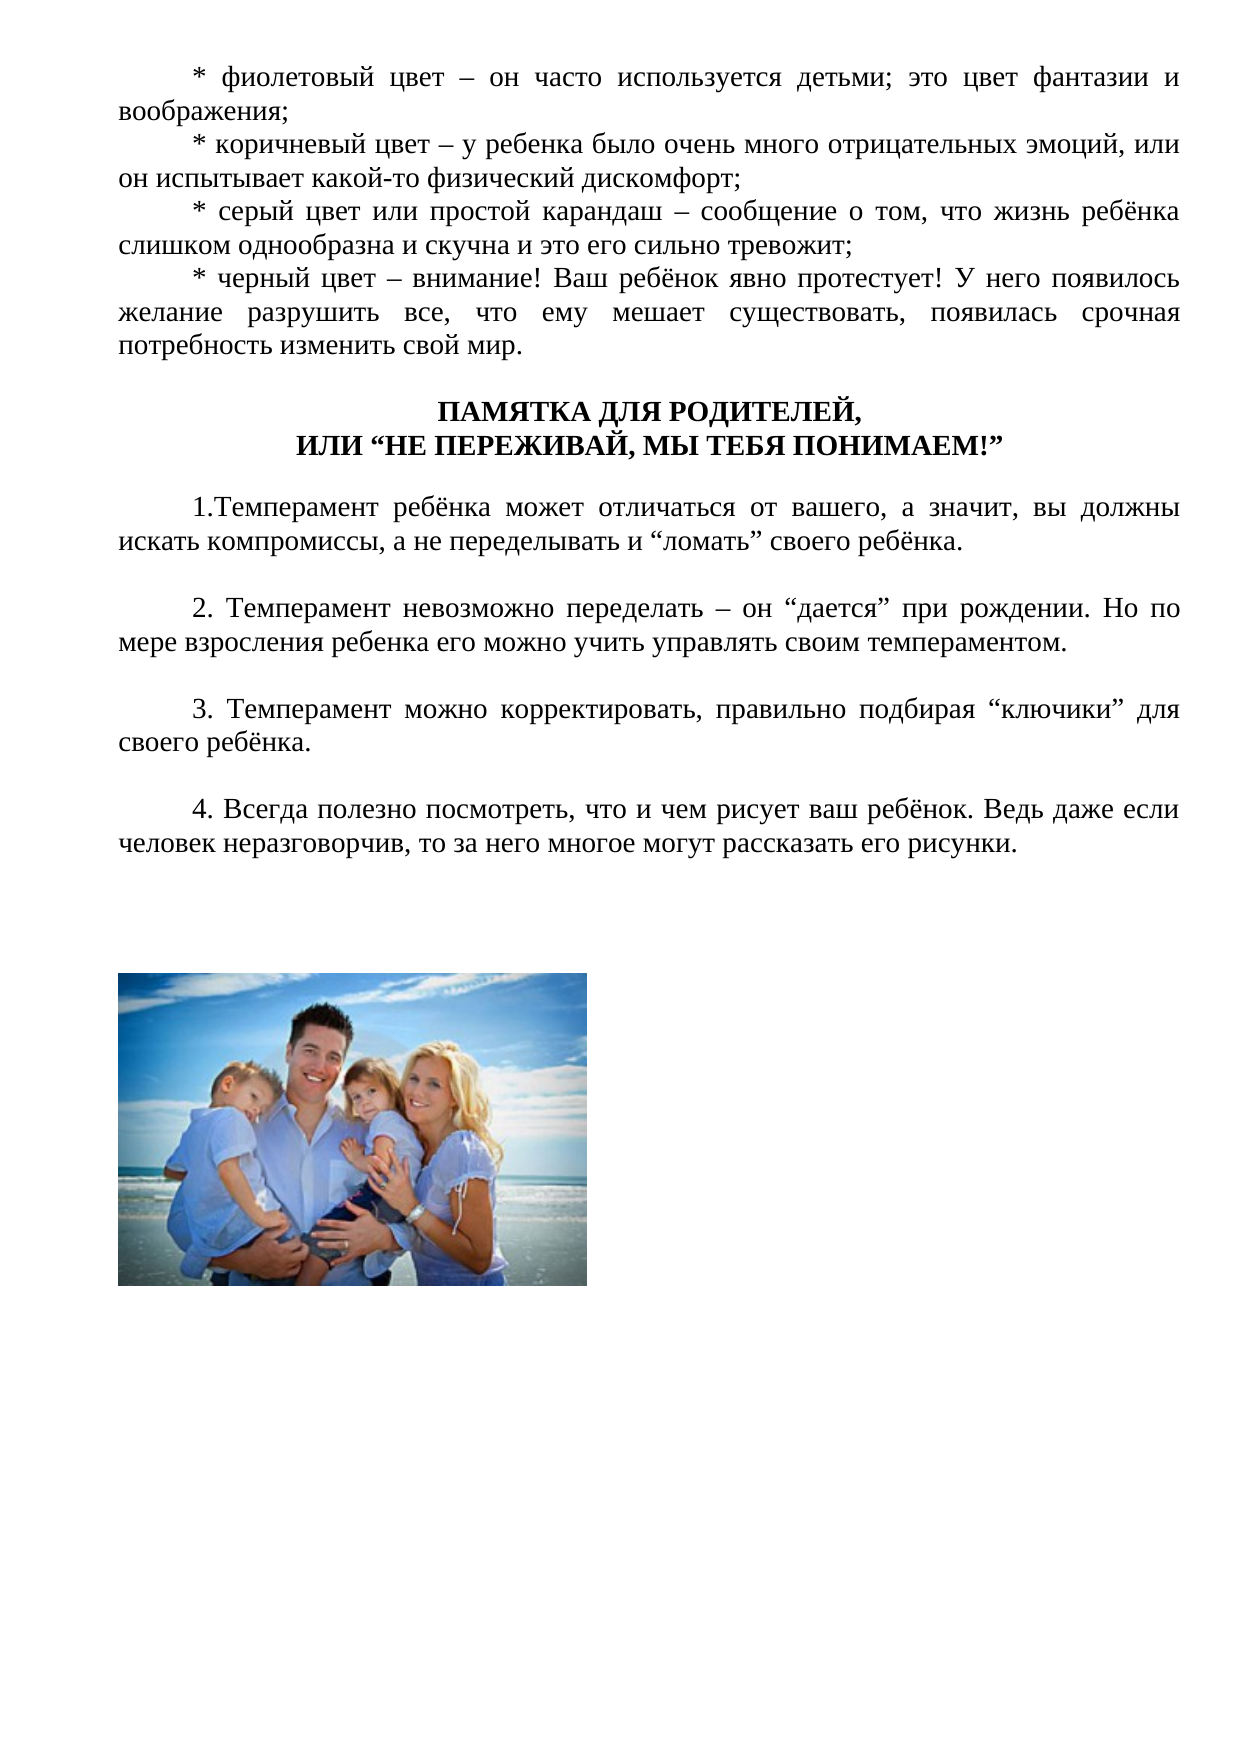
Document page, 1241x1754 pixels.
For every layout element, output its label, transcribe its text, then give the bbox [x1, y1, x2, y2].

text * серый цвет или простой карандаш – сообщение о том, что жизнь ребёнка слишком однообразна и скучна и это его сильно тревожит; [118, 193, 1181, 260]
text 2. Темперамент невозможно переделать – он “дается” при рождении. Но по мере взросления ребенка его можно учить управлять своим темпераментом. [118, 590, 1181, 657]
text ПАМЯТКА ДЛЯ РОДИТЕЛЕЙ, [118, 394, 1181, 428]
text ИЛИ “НЕ ПЕРЕЖИВАЙ, МЫ ТЕБЯ ПОНИМАЕМ!” [118, 428, 1181, 462]
text * черный цвет – внимание! Ваш ребёнок явно протестует! У него появилось желание разрушить все, что ему мешает существовать, появилась срочная потребность изменить свой мир. [118, 260, 1181, 361]
text 3. Темперамент можно корректировать, правильно подбирая “ключики” для своего ребёнка. [118, 691, 1181, 758]
text 4. Всегда полезно посмотреть, что и чем рисует ваш ребёнок. Ведь даже если человек неразговорчив, то за него многое могут рассказать его рисунки. [118, 791, 1181, 858]
picture [118, 973, 587, 1286]
text * коричневый цвет – у ребенка было очень много отрицательных эмоций, или он испытывает какой-то физический дискомфорт; [118, 126, 1181, 193]
text * фиолетовый цвет – он часто используется детьми; это цвет фантазии и воображения; [118, 59, 1181, 126]
text 1.Темперамент ребёнка может отличаться от вашего, а значит, вы должны искать компромиссы, а не переделывать и “ломать” своего ребёнка. [118, 489, 1181, 557]
